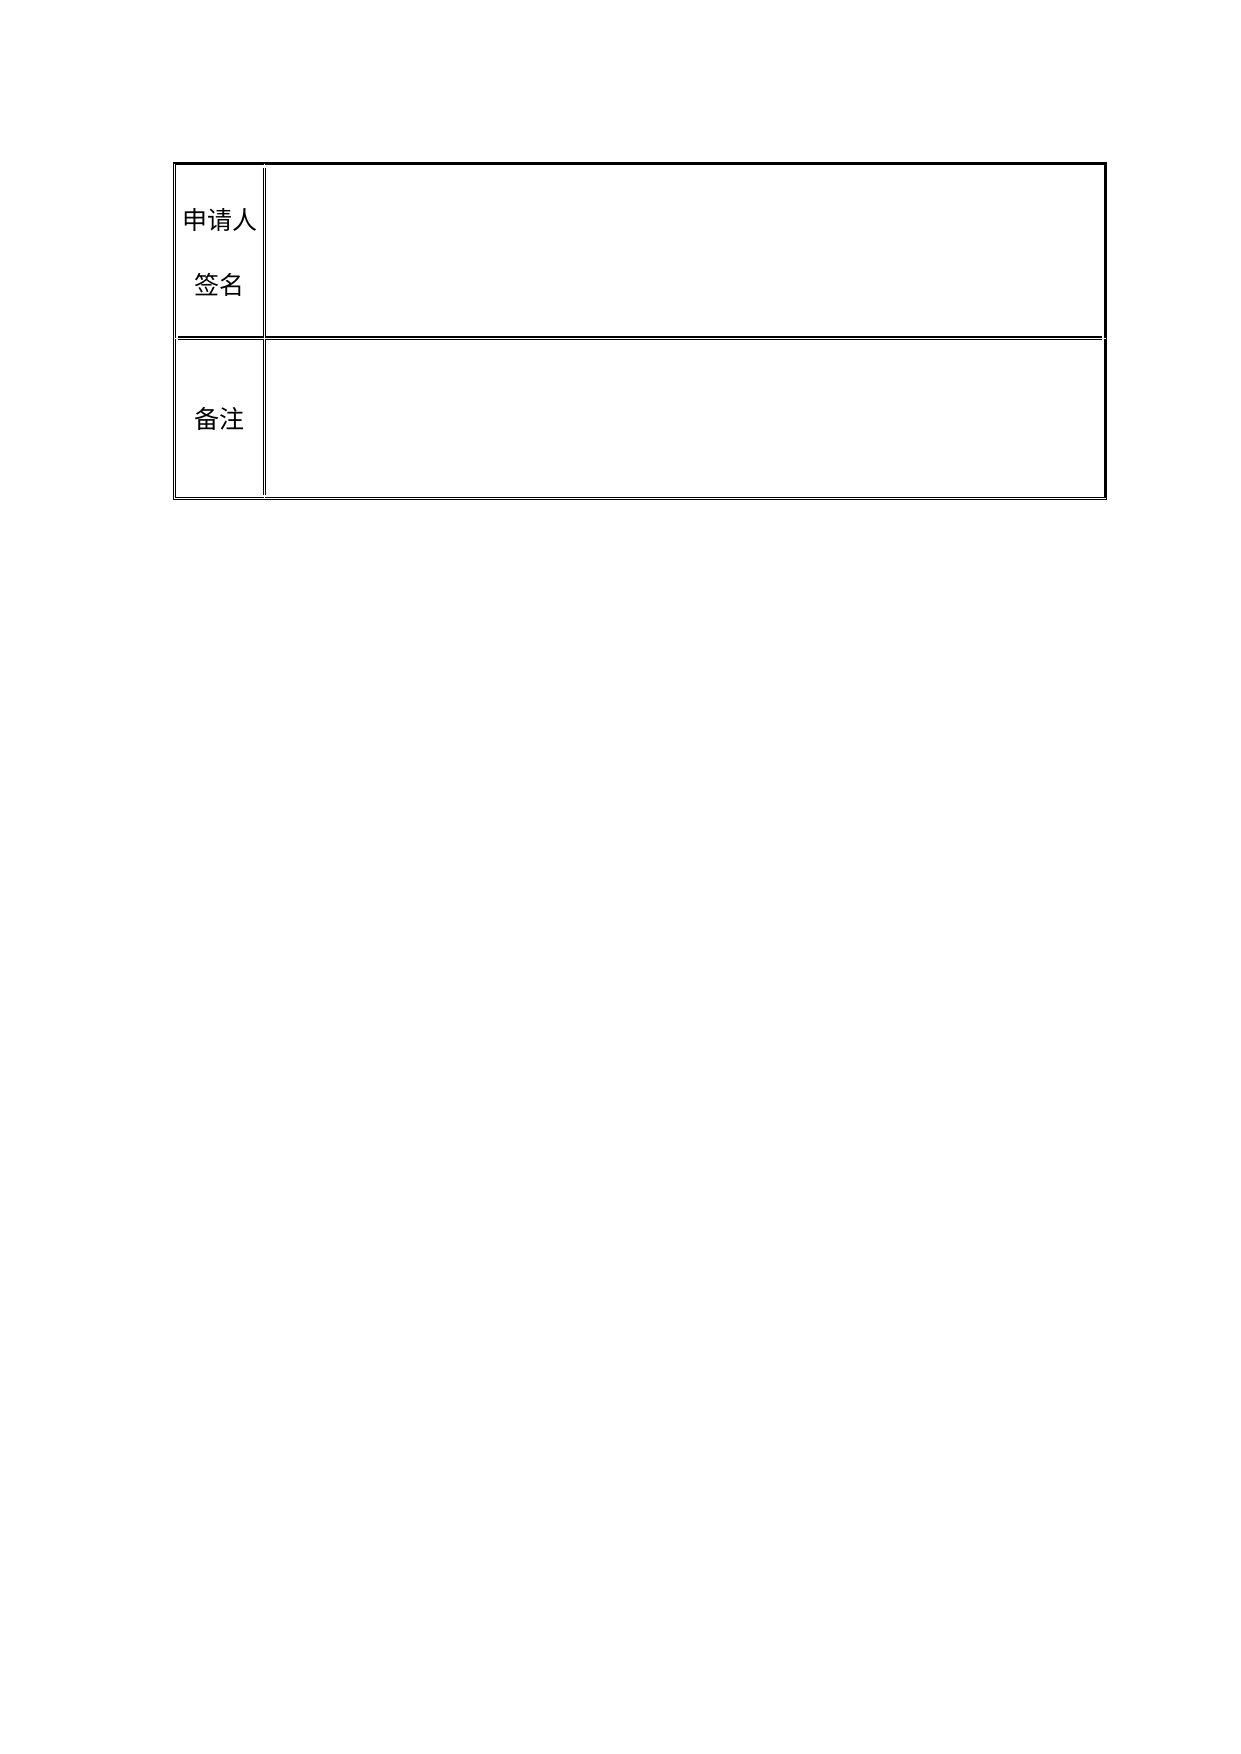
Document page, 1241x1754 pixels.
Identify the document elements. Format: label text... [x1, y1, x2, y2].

table_cell [265, 165, 1104, 336]
table_cell 备注 [176, 336, 265, 496]
table_cell [265, 336, 1105, 496]
table_cell 申请人签名 [176, 165, 265, 336]
